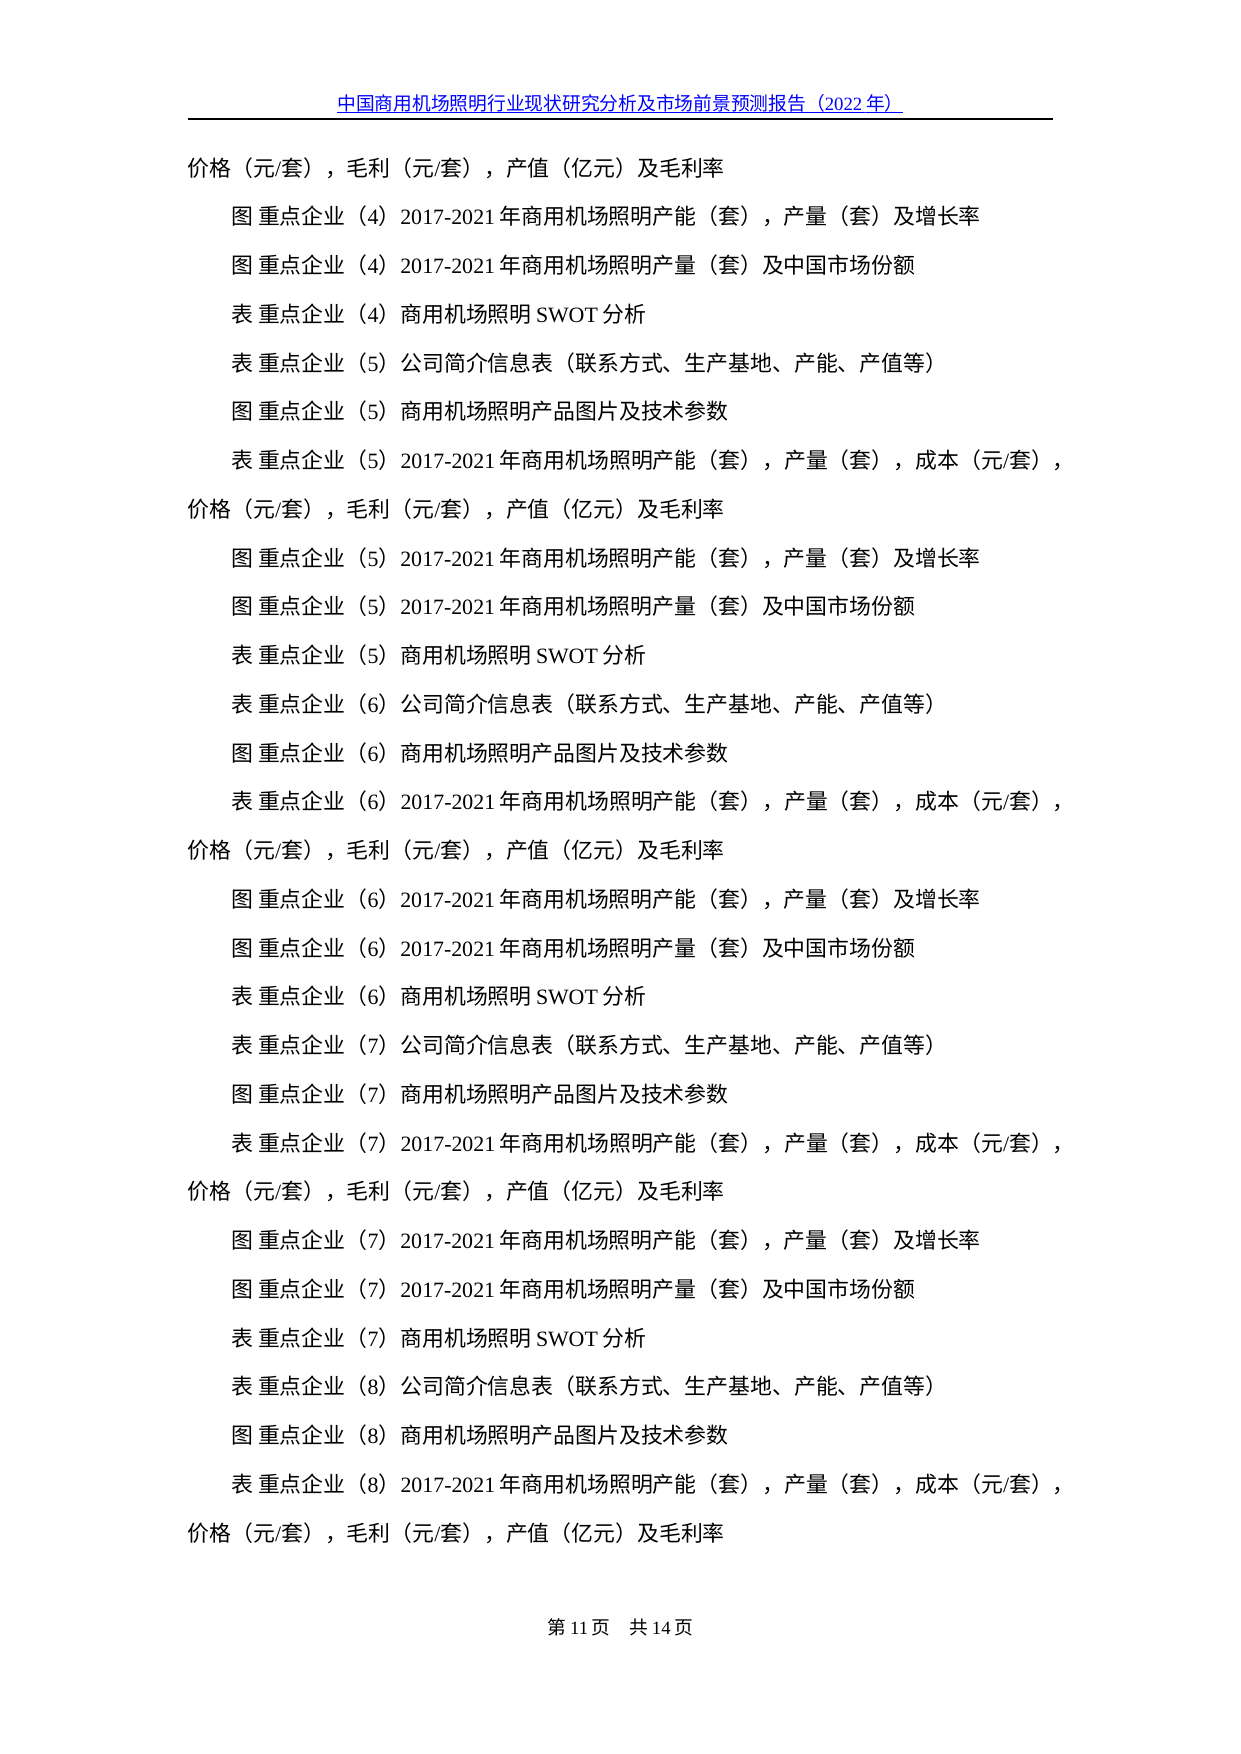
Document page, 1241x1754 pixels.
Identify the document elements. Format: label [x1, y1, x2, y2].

text [187, 150, 1053, 1548]
